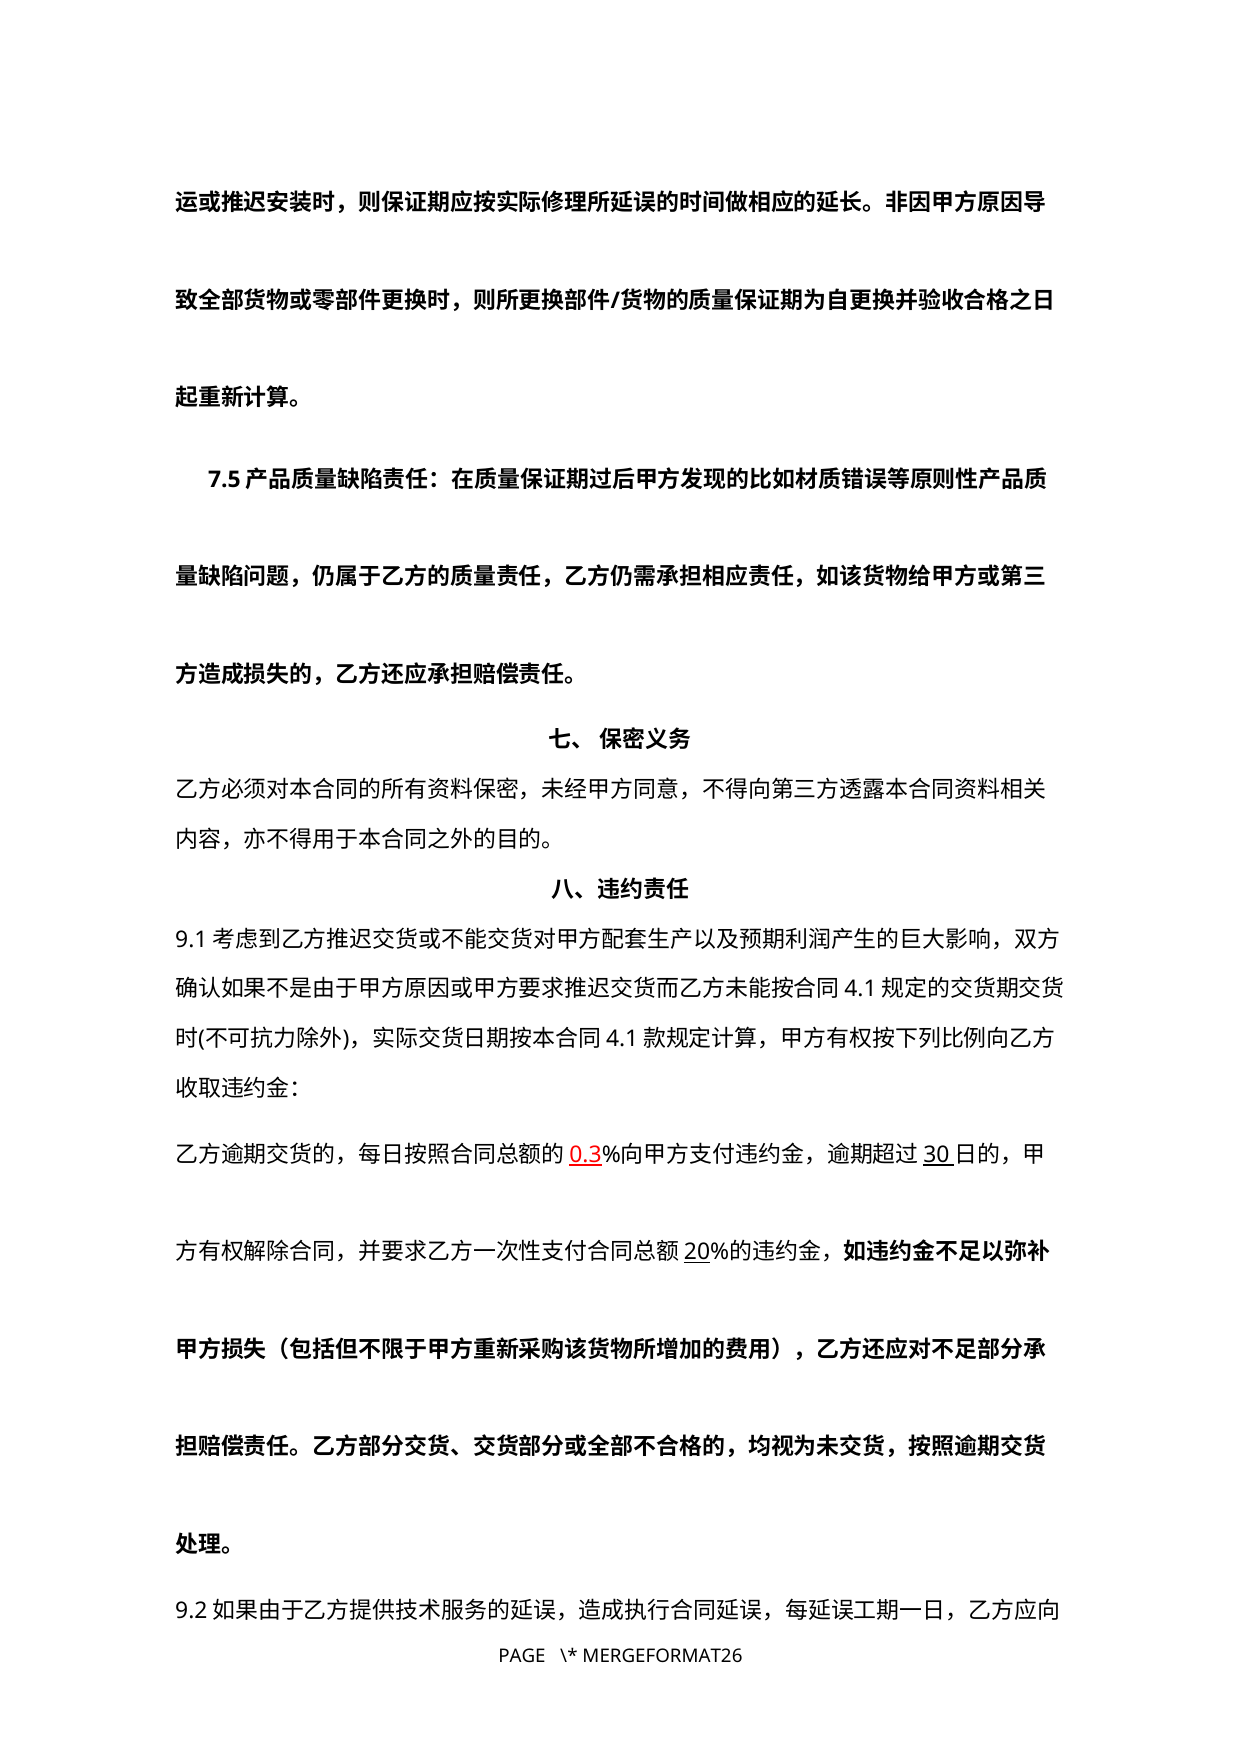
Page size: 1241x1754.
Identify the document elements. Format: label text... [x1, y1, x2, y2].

text 9.1考虑到乙方推迟交货或不能交货对甲方配套生产以及预期利润产生的巨大影响，双方确认如果不是由于甲方原因或甲方要求推迟交货而乙方未能按合同4.1规定的交货期交货时(不可抗力除外)，实际交货日期按本合同4.1款规定计算，甲方有权按下列比例向乙方收取违约金： [175, 920, 1065, 1103]
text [175, 1591, 1065, 1625]
text 乙方逾期交货的，每日按照合同总额的0.3%向甲方支付违约金，逾期超过30日的，甲方有权解除合同，并要求乙方一次性支付合同总额20%的违约金，如违约金不足以弥补甲方损失（包括但不限于甲方重新采购该货物所增加的费用），乙方还应对不足部分承担赔偿责任。乙方部分交货、交货部分或全部不合格的，均视为未交货，按照逾期交货处理。 [175, 1120, 1065, 1575]
text 七、 保密义务 [175, 721, 1065, 754]
text 乙方必须对本合同的所有资料保密，未经甲方同意，不得向第三方透露本合同资料相关内容，亦不得用于本合同之外的目的。 [175, 771, 1065, 854]
text 7.5产品质量缺陷责任：在质量保证期过后甲方发现的比如材质错误等原则性产品质量缺陷问题，仍属于乙方的质量责任，乙方仍需承担相应责任，如该货物给甲方或第三方造成损失的，乙方还应承担赔偿责任。 [175, 445, 1065, 705]
text 八、违约责任 [175, 871, 1065, 904]
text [175, 168, 1065, 428]
